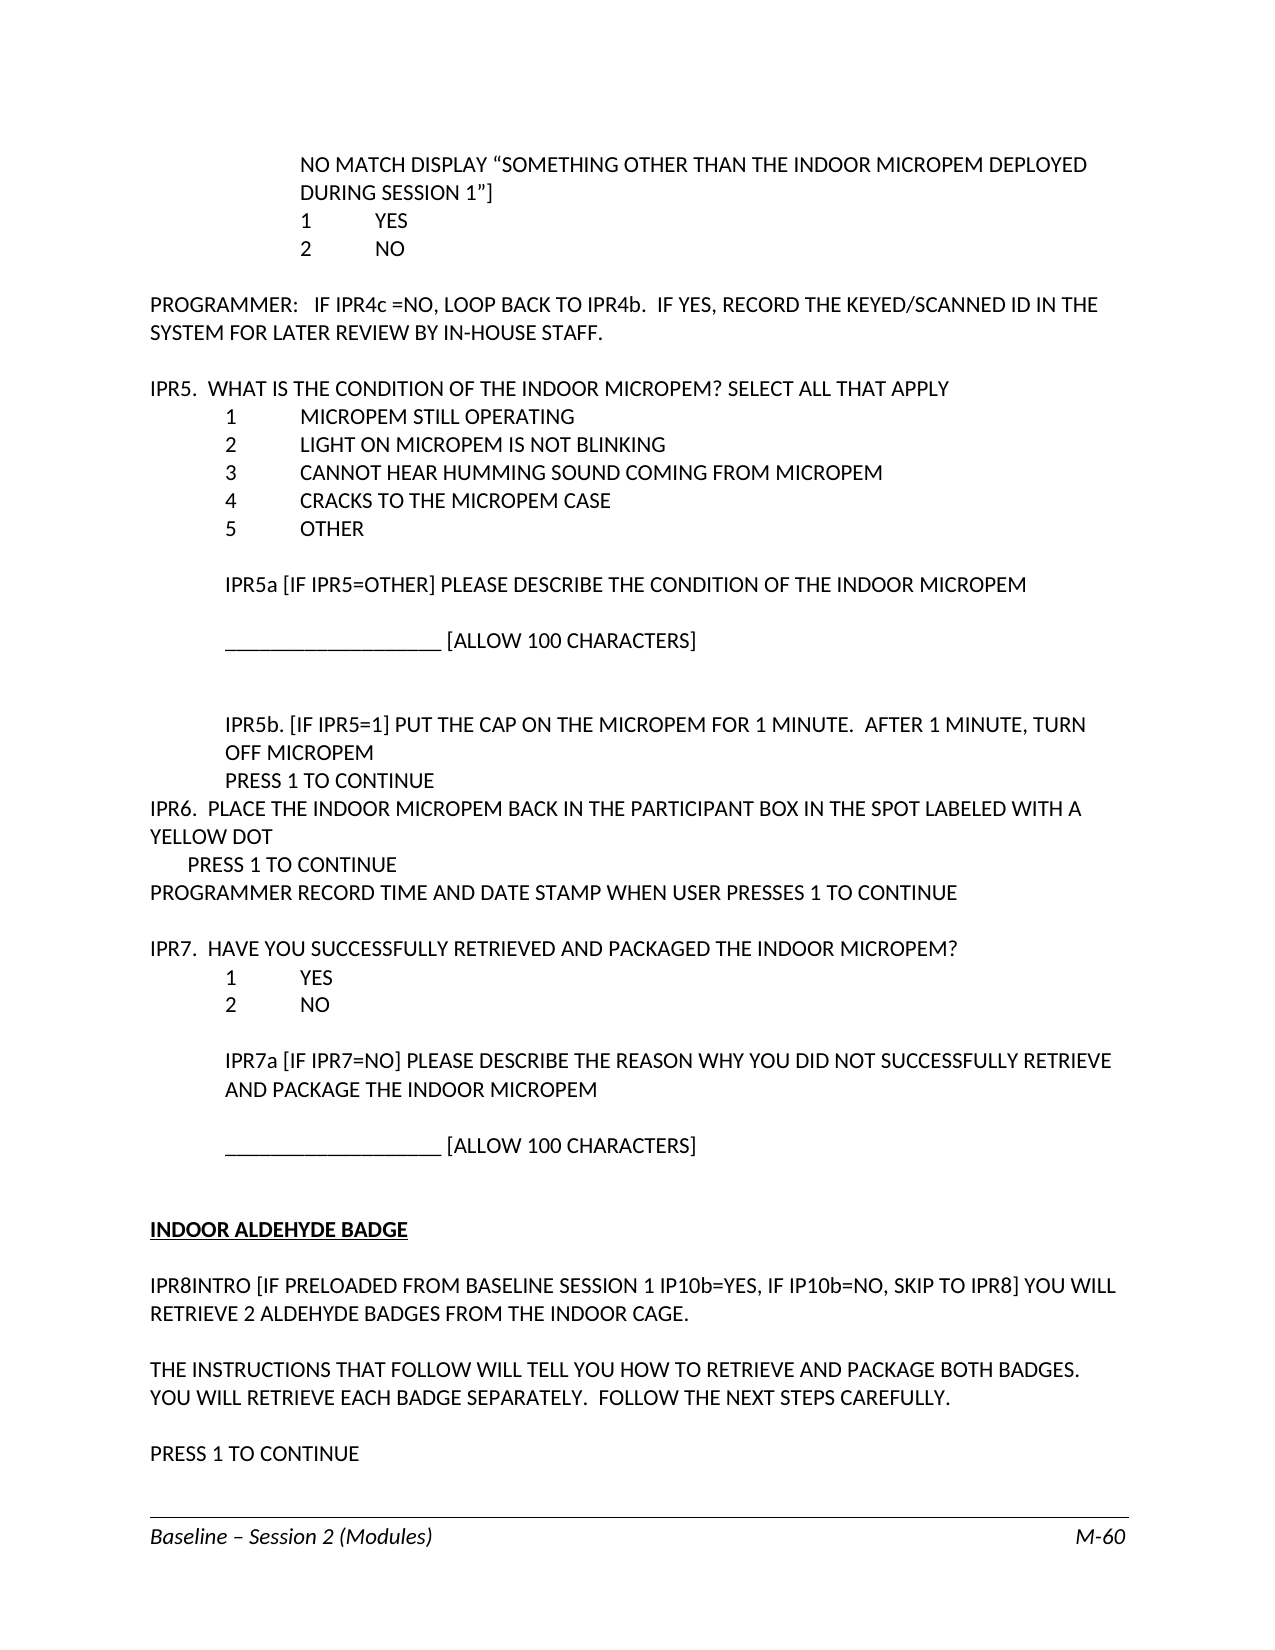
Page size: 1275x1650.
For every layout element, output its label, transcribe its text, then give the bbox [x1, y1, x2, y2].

text IPR7a [IF IPR7=NO] PLEASE DESCRIBE THE REASON WHY YOU DID NOT SUCCESSFULLY RETRIEVE AND PACKAGE THE INDOOR MICROPEM [225, 1047, 1125, 1103]
list YES [225, 963, 1125, 991]
text PRESS 1 TO CONTINUE [225, 766, 1125, 794]
text PRESS 1 TO CONTINUE [150, 1439, 1125, 1467]
text 5 OTHER [225, 514, 1125, 542]
text 4 CRACKS TO THE MICROPEM CASE [225, 486, 1125, 514]
text IPR5a [IF IPR5=OTHER] PLEASE DESCRIBE THE CONDITION OF THE INDOOR MICROPEM [225, 570, 1125, 598]
list YES [300, 206, 1125, 234]
text ___________________ [ALLOW 100 CHARACTERS] [225, 1131, 1125, 1159]
text 1 MICROPEM STILL OPERATING [225, 402, 1125, 430]
text PRESS 1 TO CONTINUE [150, 851, 1125, 878]
text INDOOR ALDEHYDE BADGE [150, 1215, 1125, 1243]
list NO [225, 991, 1125, 1019]
text THE INSTRUCTIONS THAT FOLLOW WILL TELL YOU HOW TO RETRIEVE AND PACKAGE BOTH BADGES. YOU WILL RETRIEVE EACH BADGE SEPARATELY. FOLLOW THE NEXT STEPS CAREFULLY. [150, 1355, 1125, 1411]
text PROGRAMMER RECORD TIME AND DATE STAMP WHEN USER PRESSES 1 TO CONTINUE [150, 878, 1125, 907]
text PROGRAMMER: IF IPR4c =NO, LOOP BACK TO IPR4b. IF YES, RECORD THE KEYED/SCANNED ID IN THE SYSTEM FOR LATER REVIEW BY IN-HOUSE STAFF. [150, 290, 1125, 346]
text IPR5. WHAT IS THE CONDITION OF THE INDOOR MICROPEM? SELECT ALL THAT APPLY [150, 374, 1125, 402]
text IPR5b. [IF IPR5=1] PUT THE CAP ON THE MICROPEM FOR 1 MINUTE. AFTER 1 MINUTE, TURN OFF MICROPEM [225, 710, 1125, 766]
text 3 CANNOT HEAR HUMMING SOUND COMING FROM MICROPEM [225, 458, 1125, 486]
text 2 LIGHT ON MICROPEM IS NOT BLINKING [225, 430, 1125, 458]
text ___________________ [ALLOW 100 CHARACTERS] [225, 626, 1125, 654]
list NO [300, 234, 1125, 262]
text IPR7. HAVE YOU SUCCESSFULLY RETRIEVED AND PACKAGED THE INDOOR MICROPEM? [150, 934, 1125, 963]
text IPR6. PLACE THE INDOOR MICROPEM BACK IN THE PARTICIPANT BOX IN THE SPOT LABELED WITH A YELLOW DOT [150, 794, 1125, 851]
text IPR8INTRO [IF PRELOADED FROM BASELINE SESSION 1 IP10b=YES, IF IP10b=NO, SKIP TO IPR8] YOU WILL RETRIEVE 2 ALDEHYDE BADGES FROM THE INDOOR CAGE. [150, 1271, 1125, 1327]
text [300, 150, 1125, 206]
